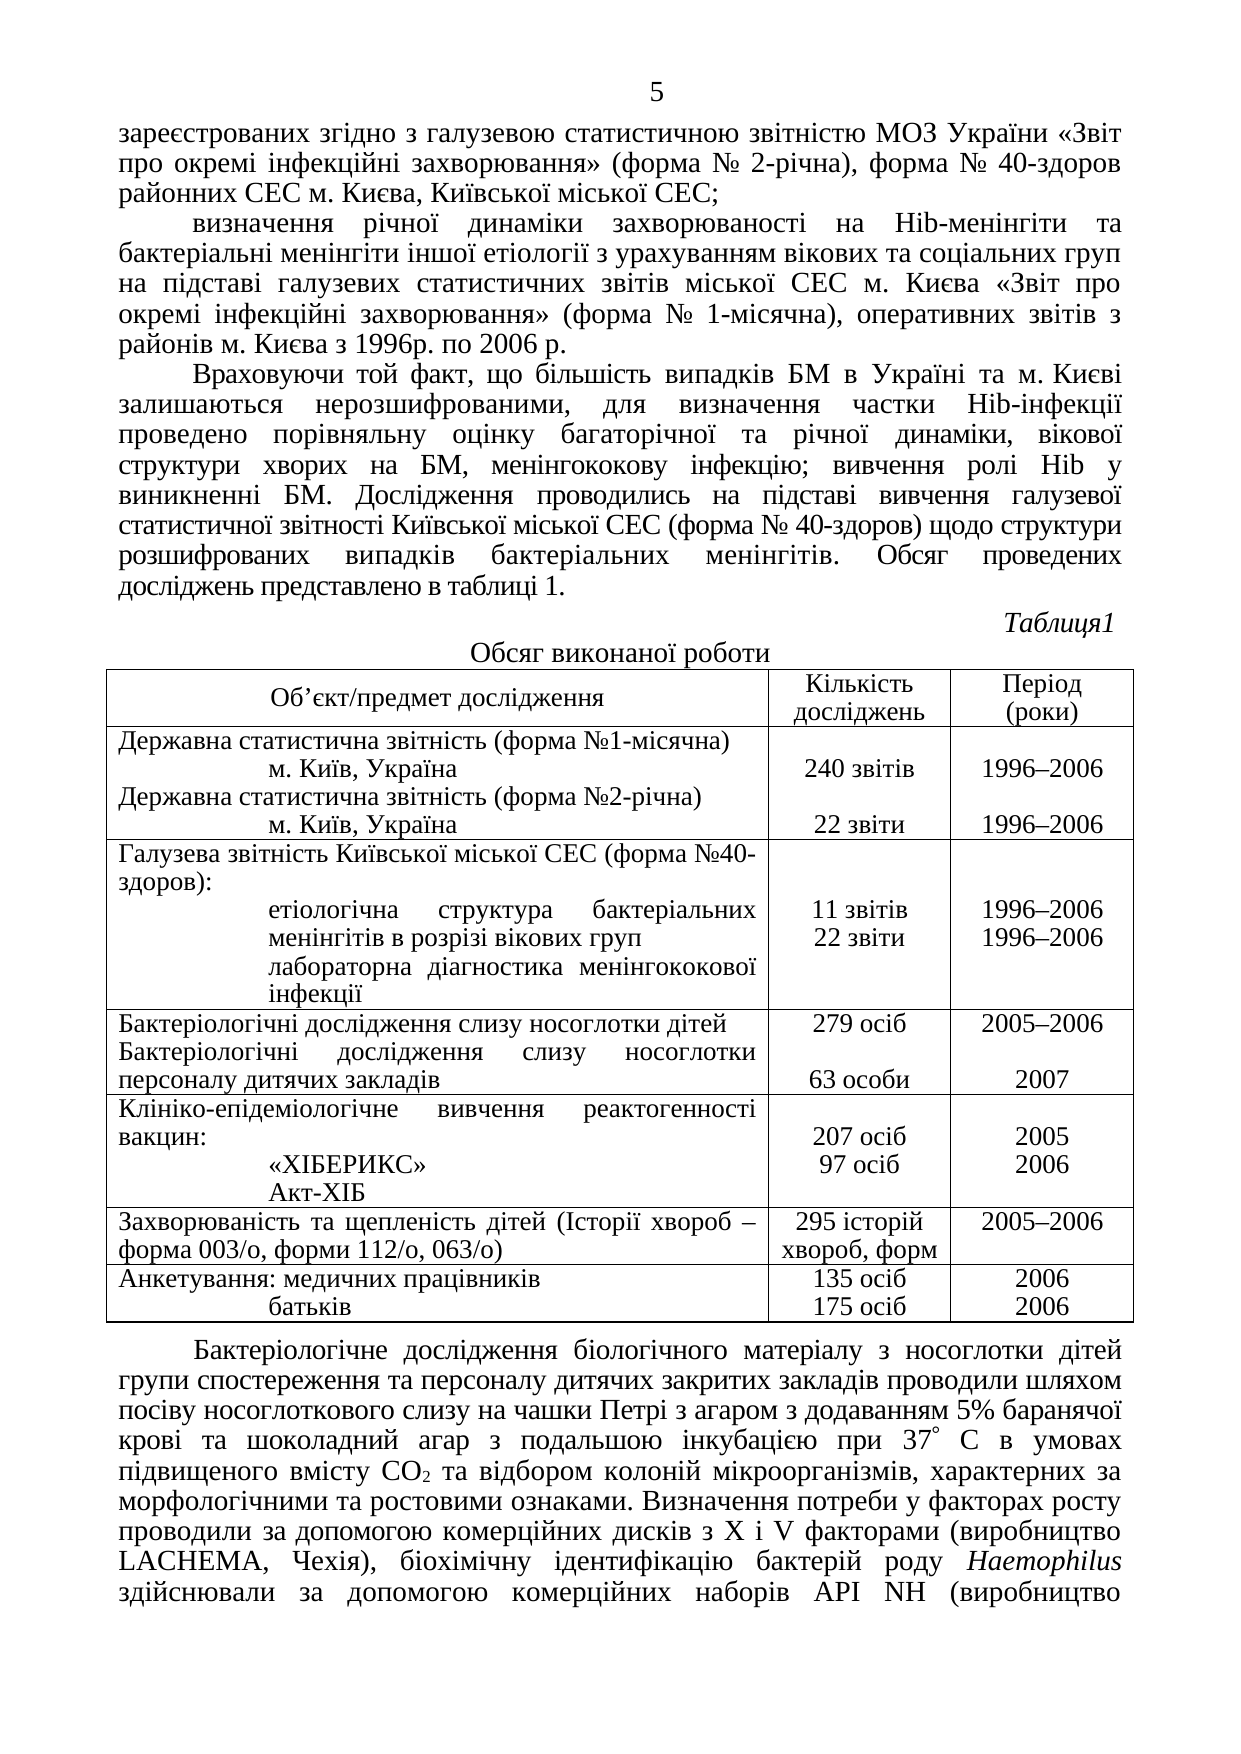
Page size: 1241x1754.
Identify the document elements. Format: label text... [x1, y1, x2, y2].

text Враховуючи той факт, що більшість випадків БМ в Україні та м. Києві залишаються нерозшифрованими, для визначення частки Ніb-інфекції проведено порівняльну оцінку багаторічної та річної динаміки, вікової структури хворих на БМ, менінгококову інфекцію; вивчення ролі Ніb у виникненні БМ. Дослідження проводились на підставі вивчення галузевої статистичної звітності Київської міської СЕС (форма № 40-здоров) щодо структури розшифрованих випадків бактеріальних менінгітів. Обсяг проведених досліджень представлено в таблиці 1. [118, 359, 1122, 601]
table_cell 2005–2006 [951, 1208, 1133, 1264]
table_cell 207 осіб 97 осіб [769, 1095, 950, 1207]
table_cell 279 осіб 63 особи [769, 1010, 950, 1094]
table_cell Клініко-епідеміологічне вивчення реактогенності вакцин: «ХІБЕРИКС» Акт-ХІБ [107, 1095, 768, 1207]
table_cell 2005–2006 2007 [951, 1010, 1133, 1094]
table_cell Галузева звітність Київської міської СЕС (форма №40-здоров): етіологічна структура бактеріальних менінгітів в розрізі вікових груп лабораторна діагностика менінгококової інфекції [107, 840, 768, 1009]
text Таблиця1 [1003, 609, 1122, 639]
table_header Об’єкт/предмет дослідження [107, 670, 768, 726]
table_cell 2005 2006 [951, 1095, 1133, 1207]
table_cell 2006 2006 [951, 1265, 1133, 1321]
text визначення річної динаміки захворюваності на Ніb-менінгіти та бактеріальні менінгіти іншої етіології з урахуванням вікових та соціальних груп на підставі галузевих статистичних звітів міської СЕС м. Києва «Звіт про окремі інфекційні захворювання» (форма № 1-місячна), оперативних звітів з районів м. Києва з 1996р. по 2006 р. [118, 209, 1122, 359]
table_cell Захворюваність та щепленість дітей (Історії хвороб – форма 003/о, форми 112/о, 063/о) [107, 1208, 768, 1264]
table_cell Анкетування: медичних працівників батьків [107, 1265, 768, 1321]
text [118, 1335, 1122, 1607]
table_cell 295 історій хвороб, форм [769, 1208, 950, 1264]
table_header Кількість досліджень [769, 670, 950, 726]
table_header Період (роки) [951, 670, 1133, 726]
table_cell 11 звітів 22 звіти [769, 840, 950, 1009]
text Обсяг виконаної роботи [118, 639, 1122, 669]
table_cell Бактеріологічні дослідження слизу носоглотки дітей Бактеріологічні дослідження слизу носоглотки персоналу дитячих закладів [107, 1010, 768, 1094]
table_cell 1996–2006 1996–2006 [951, 840, 1133, 1009]
table_cell 1996–2006 1996–2006 [951, 727, 1133, 839]
table_cell 240 звітів 22 звіти [769, 727, 950, 839]
table_cell Державна статистична звітність (форма №1-місячна) м. Київ, Україна Державна статистична звітність (форма №2-річна) м. Київ, Україна [107, 727, 768, 839]
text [118, 118, 1122, 209]
table_cell 135 осіб 175 осіб [769, 1265, 950, 1321]
